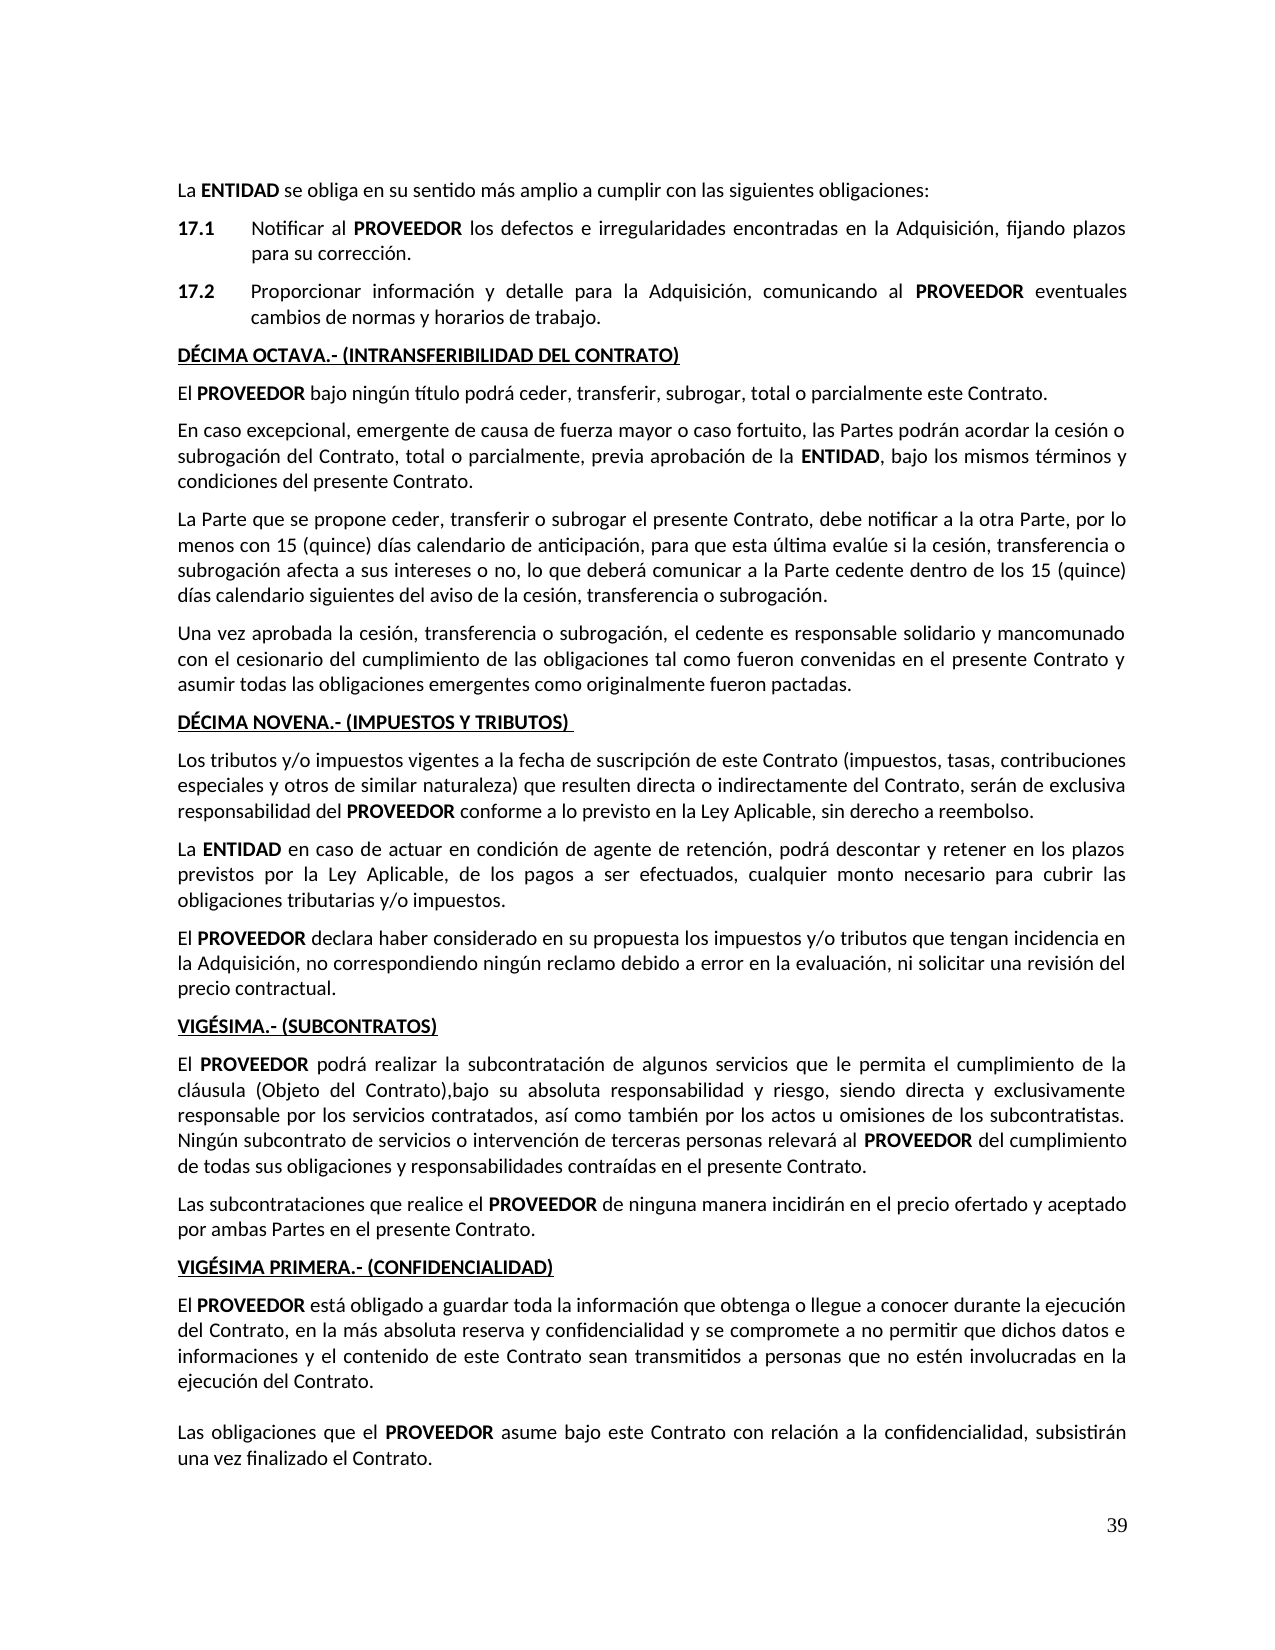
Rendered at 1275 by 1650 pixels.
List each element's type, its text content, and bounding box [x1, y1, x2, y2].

text DÉCIMA OCTAVA.- (INTRANSFERIBILIDAD DEL CONTRATO) [177, 342, 1127, 367]
text La Parte que se propone ceder, transferir o subrogar el presente Contrato, debe notificar a la otra Parte, por lo menos con 15 (quince) días calendario de anticipación, para que esta última evalúe si la cesión, transferencia o subrogación afecta a sus intereses o no, lo que deberá comunicar a la Parte cedente dentro de los 15 (quince) días calendario siguientes del aviso de la cesión, transferencia o subrogación. [177, 506, 1128, 608]
text Las subcontrataciones que realice el PROVEEDOR de ninguna manera incidirán en el precio ofertado y aceptado por ambas Partes en el presente Contrato. [177, 1191, 1127, 1242]
text En caso excepcional, emergente de causa de fuerza mayor o caso fortuito, las Partes podrán acordar la cesión o subrogación del Contrato, total o parcialmente, previa aprobación de la ENTIDAD, bajo los mismos términos y condiciones del presente Contrato. [177, 418, 1127, 494]
text 17.2 Proporcionar información y detalle para la Adquisición, comunicando al PROVEEDOR eventuales cambios de normas y horarios de trabajo. [177, 278, 1127, 329]
text La ENTIDAD en caso de actuar en condición de agente de retención, podrá descontar y retener en los plazos previstos por la Ley Aplicable, de los pagos a ser efectuados, cualquier monto necesario para cubrir las obligaciones tributarias y/o impuestos. [177, 836, 1127, 912]
text 17.1 Notificar al PROVEEDOR los defectos e irregularidades encontradas en la Adquisición, fijando plazos para su corrección. [177, 215, 1127, 266]
text El PROVEEDOR declara haber considerado en su propuesta los impuestos y/o tributos que tengan incidencia en la Adquisición, no correspondiendo ningún reclamo debido a error en la evaluación, ni solicitar una revisión del precio contractual. [177, 925, 1127, 1001]
text El PROVEEDOR podrá realizar la subcontratación de algunos servicios que le permita el cumplimiento de la cláusula (Objeto del Contrato),bajo su absoluta responsabilidad y riesgo, siendo directa y exclusivamente responsable por los servicios contratados, así como también por los actos u omisiones de los subcontratistas. Ningún subcontrato de servicios o intervención de terceras personas relevará al PROVEEDOR del cumplimiento de todas sus obligaciones y responsabilidades contraídas en el presente Contrato. [177, 1051, 1127, 1178]
text El PROVEEDOR bajo ningún título podrá ceder, transferir, subrogar, total o parcialmente este Contrato. [177, 380, 1127, 405]
text Una vez aprobada la cesión, transferencia o subrogación, el cedente es responsable solidario y mancomunado con el cesionario del cumplimiento de las obligaciones tal como fueron convenidas en el presente Contrato y asumir todas las obligaciones emergentes como originalmente fueron pactadas. [177, 621, 1127, 697]
text VIGÉSIMA PRIMERA.- (CONFIDENCIALIDAD) [177, 1254, 1127, 1280]
text La ENTIDAD se obliga en su sentido más amplio a cumplir con las siguientes obligaciones: [177, 177, 1127, 203]
text Los tributos y/o impuestos vigentes a la fecha de suscripción de este Contrato (impuestos, tasas, contribuciones especiales y otros de similar naturaleza) que resulten directa o indirectamente del Contrato, serán de exclusiva responsabilidad del PROVEEDOR conforme a lo previsto en la Ley Aplicable, sin derecho a reembolso. [177, 747, 1127, 823]
text DÉCIMA NOVENA.- (IMPUESTOS Y TRIBUTOS) [177, 709, 1127, 735]
text El PROVEEDOR está obligado a guardar toda la información que obtenga o llegue a conocer durante la ejecución del Contrato, en la más absoluta reserva y confidencialidad y se compromete a no permitir que dichos datos e informaciones y el contenido de este Contrato sean transmitidos a personas que no estén involucradas en la ejecución del Contrato. [177, 1292, 1128, 1394]
text VIGÉSIMA.- (SUBCONTRATOS) [177, 1013, 1127, 1039]
text Las obligaciones que el PROVEEDOR asume bajo este Contrato con relación a la confidencialidad, subsistirán una vez finalizado el Contrato. [177, 1419, 1128, 1470]
